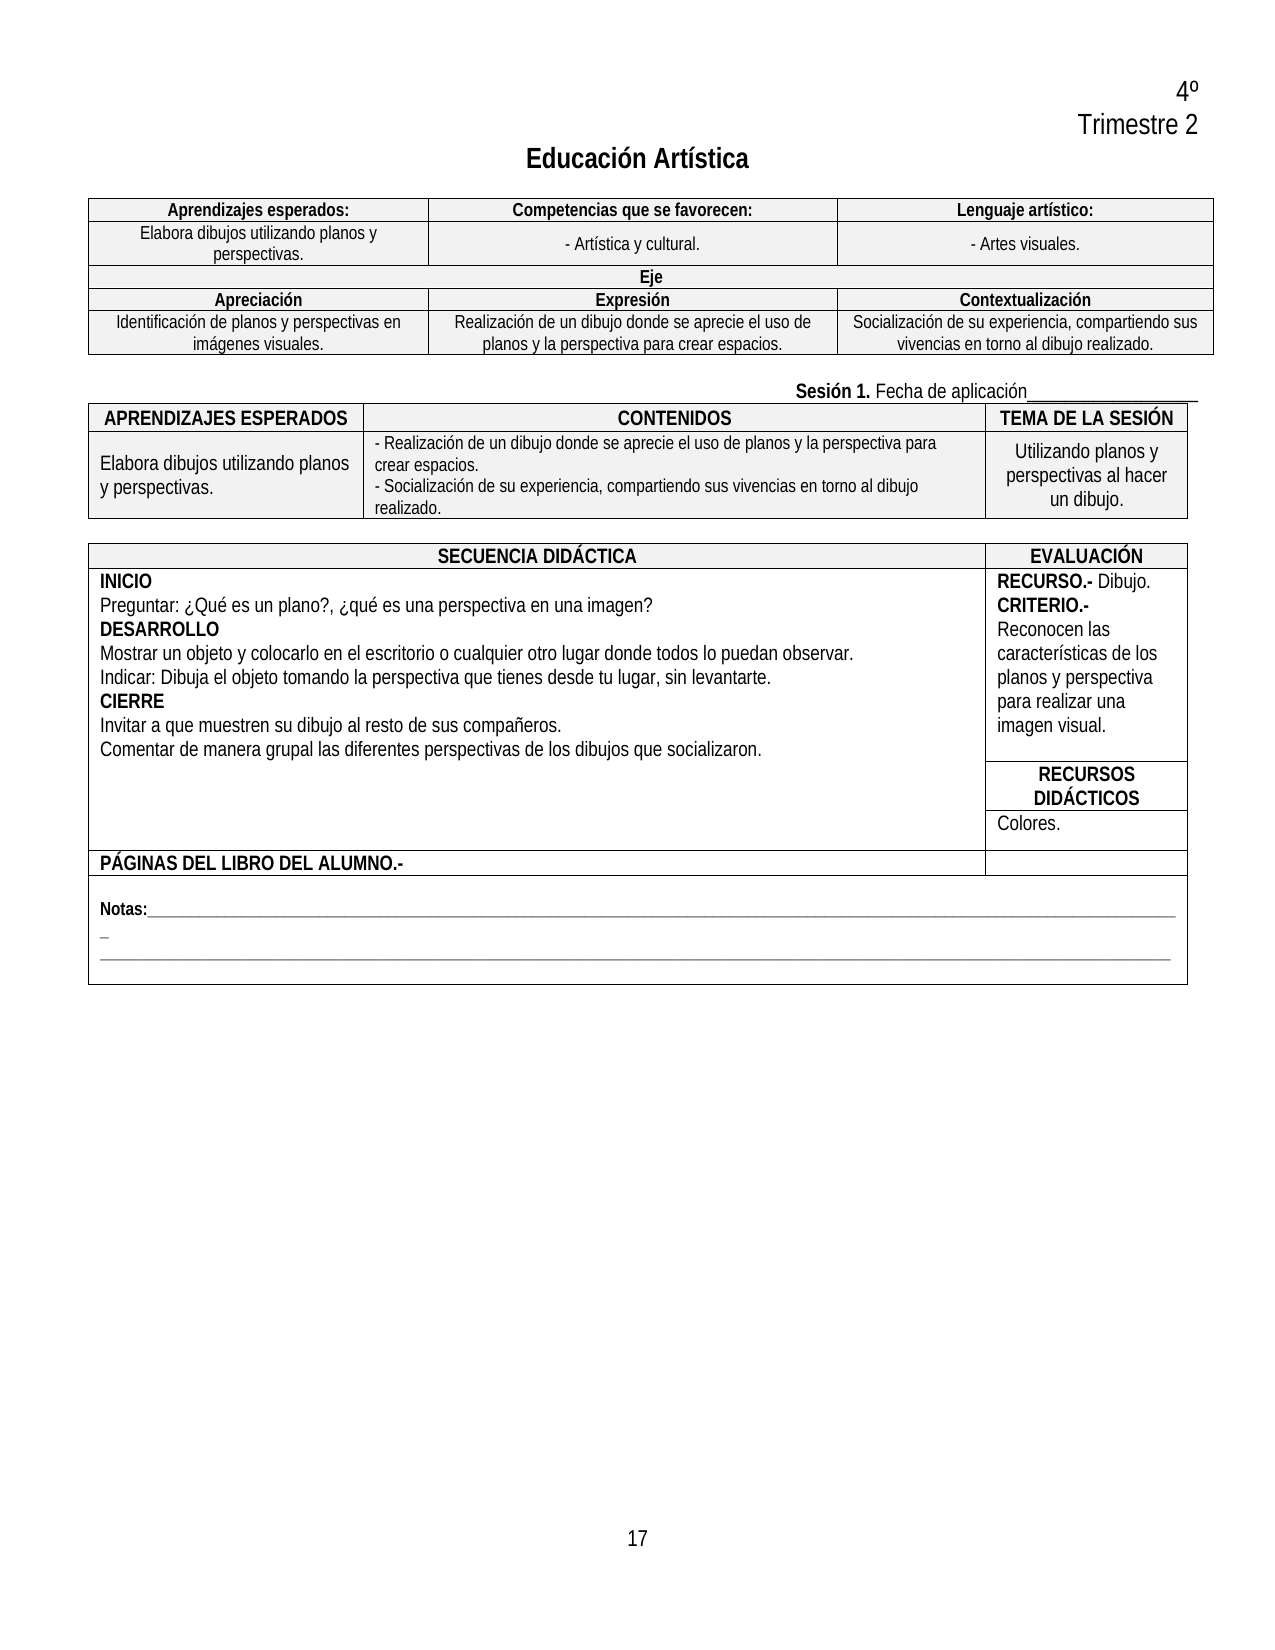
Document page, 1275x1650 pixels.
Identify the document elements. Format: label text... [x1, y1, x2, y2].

table_header Competencias que se favorecen: [429, 199, 837, 221]
table_header EVALUACIÓN [986, 544, 1187, 568]
table_cell - Artística y cultural. [429, 222, 837, 265]
table_header Aprendizajes esperados: [89, 199, 428, 221]
table_cell - Realización de un dibujo donde se aprecie el uso de planos y la perspectiva para crear espacios. - Socialización de su experiencia, compartiendo sus vivencias en torno al dibujo realizado. [364, 432, 985, 518]
table_header APRENDIZAJES ESPERADOS [89, 404, 363, 431]
table_header CONTENIDOS [364, 404, 985, 431]
table_header Lenguaje artístico: [838, 199, 1213, 221]
text Educación Artística [77, 141, 1198, 174]
table_cell Contextualización [838, 289, 1213, 310]
table_cell Notas:_________________________________________________________________________________________________________________________ _____________________________________________________________________________________________________________________________ [89, 876, 1187, 984]
table_cell Identificación de planos y perspectivas en imágenes visuales. [89, 311, 428, 354]
table_cell Elabora dibujos utilizando planos y perspectivas. [89, 432, 363, 518]
table_cell INICIO Preguntar: ¿Qué es un plano?, ¿qué es una perspectiva en una imagen? DESARROLLO Mostrar un objeto y colocarlo en el escritorio o cualquier otro lugar donde todos lo puedan observar. Indicar: Dibuja el objeto tomando la perspectiva que tienes desde tu lugar, sin levantarte. CIERRE Invitar a que muestren su dibujo al resto de sus compañeros. Comentar de manera grupal las diferentes perspectivas de los dibujos que socializaron. [89, 569, 985, 850]
table_cell Eje [89, 266, 1213, 287]
table_cell PÁGINAS DEL LIBRO DEL ALUMNO.- [89, 851, 985, 875]
table_cell Utilizando planos y perspectivas al hacer un dibujo. [986, 432, 1187, 518]
table_cell RECURSO.- Dibujo. CRITERIO.- Reconocen las características de los planos y perspectiva para realizar una imagen visual. [986, 569, 1187, 761]
table_header TEMA DE LA SESIÓN [986, 404, 1187, 431]
table_cell Elabora dibujos utilizando planos y perspectivas. [89, 222, 428, 265]
table_cell [986, 851, 1187, 875]
table_header SECUENCIA DIDÁCTICA [89, 544, 985, 568]
text Sesión 1. Fecha de aplicación__________________ [77, 379, 1198, 403]
table_cell Realización de un dibujo donde se aprecie el uso de planos y la perspectiva para crear espacios. [429, 311, 837, 354]
table_cell Expresión [429, 289, 837, 310]
table_cell - Artes visuales. [838, 222, 1213, 265]
table_cell Colores. [986, 811, 1187, 850]
table_cell RECURSOS DIDÁCTICOS [986, 762, 1187, 810]
table_cell Apreciación [89, 289, 428, 310]
table_cell Socialización de su experiencia, compartiendo sus vivencias en torno al dibujo realizado. [838, 311, 1213, 354]
